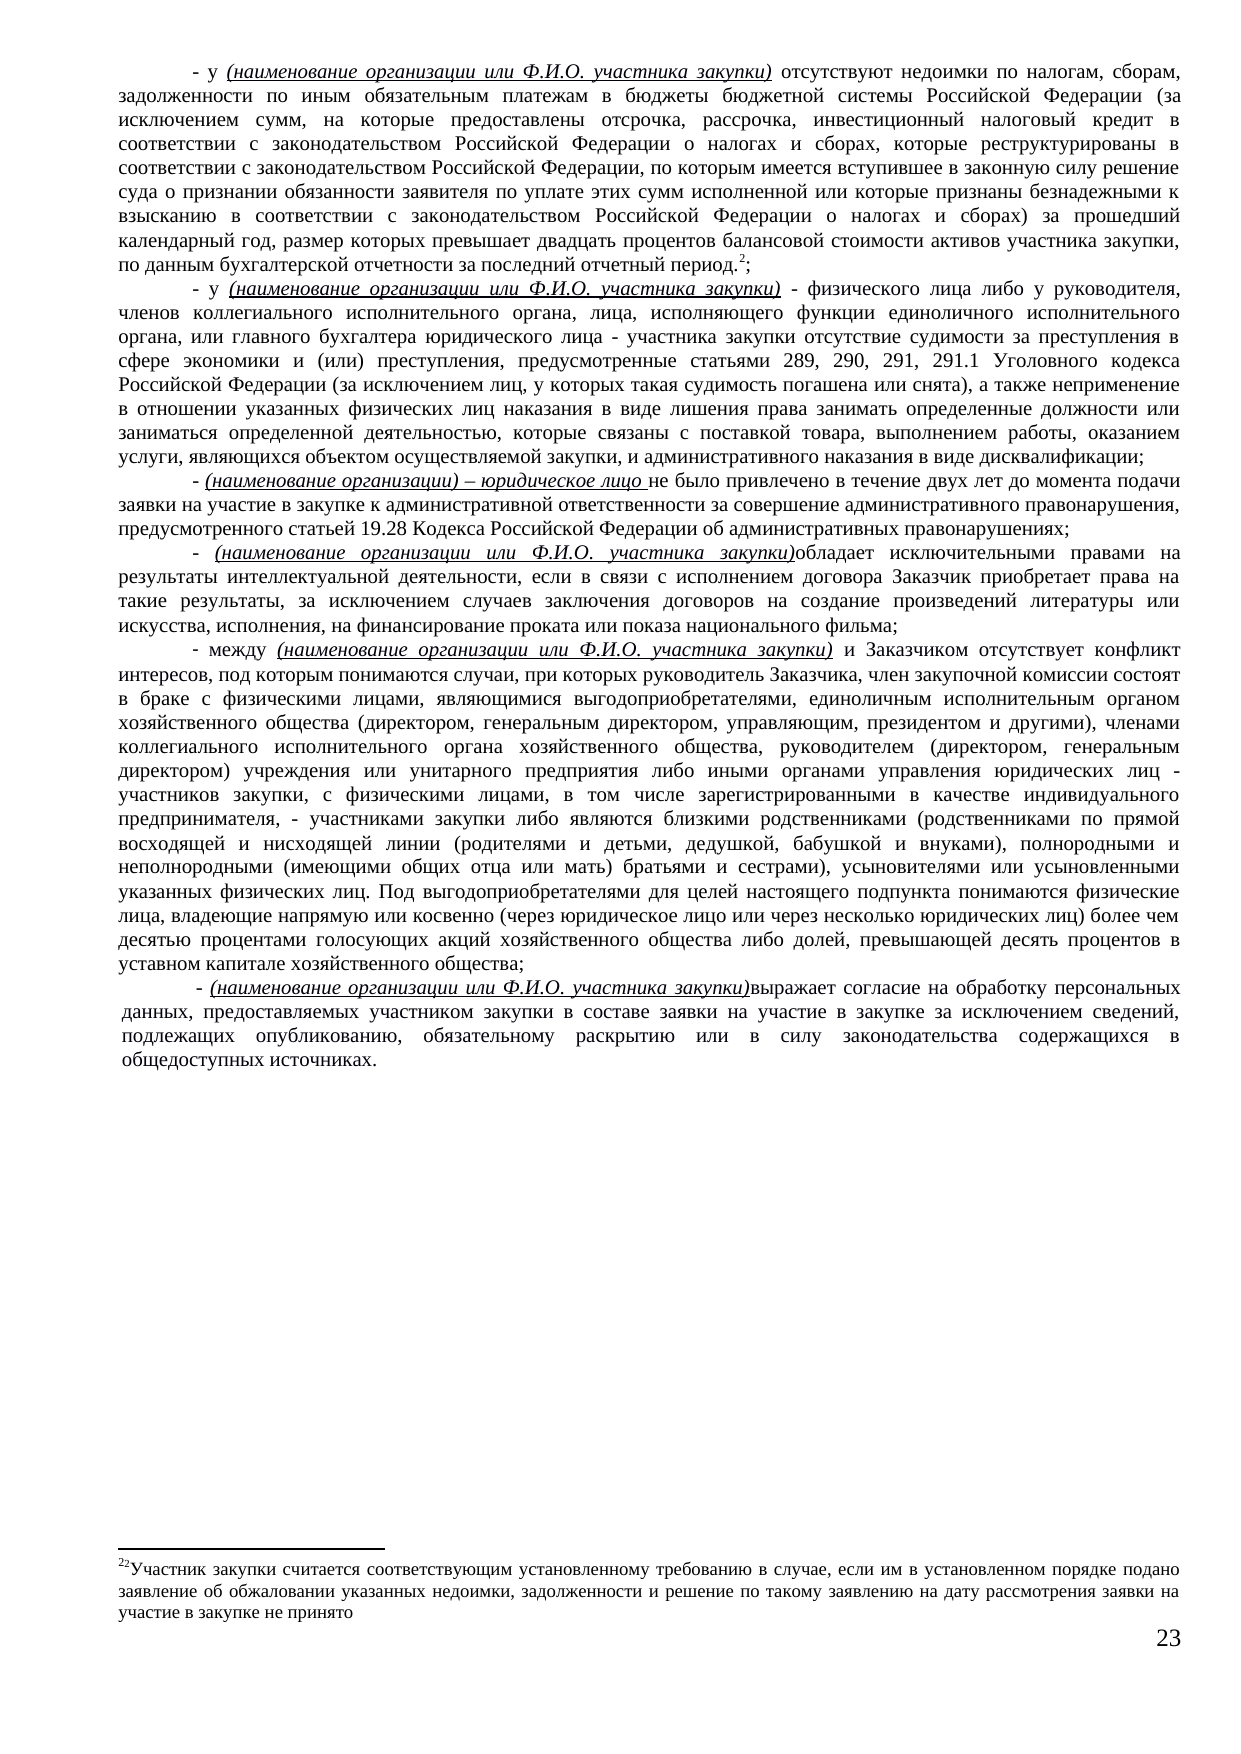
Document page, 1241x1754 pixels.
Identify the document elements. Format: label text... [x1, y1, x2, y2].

text - (наименование организации или Ф.И.О. участника закупки)обладает исключительными правами на результаты интеллектуальной деятельности, если в связи с исполнением договора Заказчик приобретает права на такие результаты, за исключением случаев заключения договоров на создание произведений литературы или искусства, исполнения, на финансирование проката или показа национального фильма; [118, 540, 1181, 637]
text - у (наименование организации или Ф.И.О. участника закупки) - физического лица либо у руководителя, членов коллегиального исполнительного органа, лица, исполняющего функции единоличного исполнительного органа, или главного бухгалтера юридического лица - участника закупки отсутствие судимости за преступления в сфере экономики и (или) преступления, предусмотренные статьями 289, 290, 291, 291.1 Уголовного кодекса Российской Федерации (за исключением лиц, у которых такая судимость погашена или снята), а также неприменение в отношении указанных физических лиц наказания в виде лишения права занимать определенные должности или заниматься определенной деятельностью, которые связаны с поставкой товара, выполнением работы, оказанием услуги, являющихся объектом осуществляемой закупки, и административного наказания в виде дисквалификации; [118, 276, 1181, 468]
text - (наименование организации или Ф.И.О. участника закупки)выражает согласие на обработку персональных данных, предоставляемых участником закупки в составе заявки на участие в закупке за исключением сведений, подлежащих опубликованию, обязательному раскрытию или в силу законодательства содержащихся в общедоступных источниках. [122, 975, 1181, 1071]
text - (наименование организации) – юридическое лицо не было привлечено в течение двух лет до момента подачи заявки на участие в закупке к административной ответственности за совершение административного правонарушения, предусмотренного статьей 19.28 Кодекса Российской Федерации об административных правонарушениях; [118, 468, 1181, 540]
text - у (наименование организации или Ф.И.О. участника закупки) отсутствуют недоимки по налогам, сборам, задолженности по иным обязательным платежам в бюджеты бюджетной системы Российской Федерации (за исключением сумм, на которые предоставлены отсрочка, рассрочка, инвестиционный налоговый кредит в соответствии с законодательством Российской Федерации о налогах и сборах, которые реструктурированы в соответствии с законодательством Российской Федерации, по которым имеется вступившее в законную силу решение суда о признании обязанности заявителя по уплате этих сумм исполненной или которые признаны безнадежными к взысканию в соответствии с законодательством Российской Федерации о налогах и сборах) за прошедший календарный год, размер которых превышает двадцать процентов балансовой стоимости активов участника закупки, по данным бухгалтерской отчетности за последний отчетный период.; [118, 59, 1181, 276]
text - между (наименование организации или Ф.И.О. участника закупки) и Заказчиком отсутствует конфликт интересов, под которым понимаются случаи, при которых руководитель Заказчика, член закупочной комиссии состоят в браке с физическими лицами, являющимися выгодоприобретателями, единоличным исполнительным органом хозяйственного общества (директором, генеральным директором, управляющим, президентом и другими), членами коллегиального исполнительного органа хозяйственного общества, руководителем (директором, генеральным директором) учреждения или унитарного предприятия либо иными органами управления юридических лиц - участников закупки, с физическими лицами, в том числе зарегистрированными в качестве индивидуального предпринимателя, - участниками закупки либо являются близкими родственниками (родственниками по прямой восходящей и нисходящей линии (родителями и детьми, дедушкой, бабушкой и внуками), полнородными и неполнородными (имеющими общих отца или мать) братьями и сестрами), усыновителями или усыновленными указанных физических лиц. Под выгодоприобретателями для целей настоящего подпункта понимаются физические лица, владеющие напрямую или косвенно (через юридическое лицо или через несколько юридических лиц) более чем десятью процентами голосующих акций хозяйственного общества либо долей, превышающей десять процентов в уставном капитале хозяйственного общества; [118, 637, 1181, 975]
